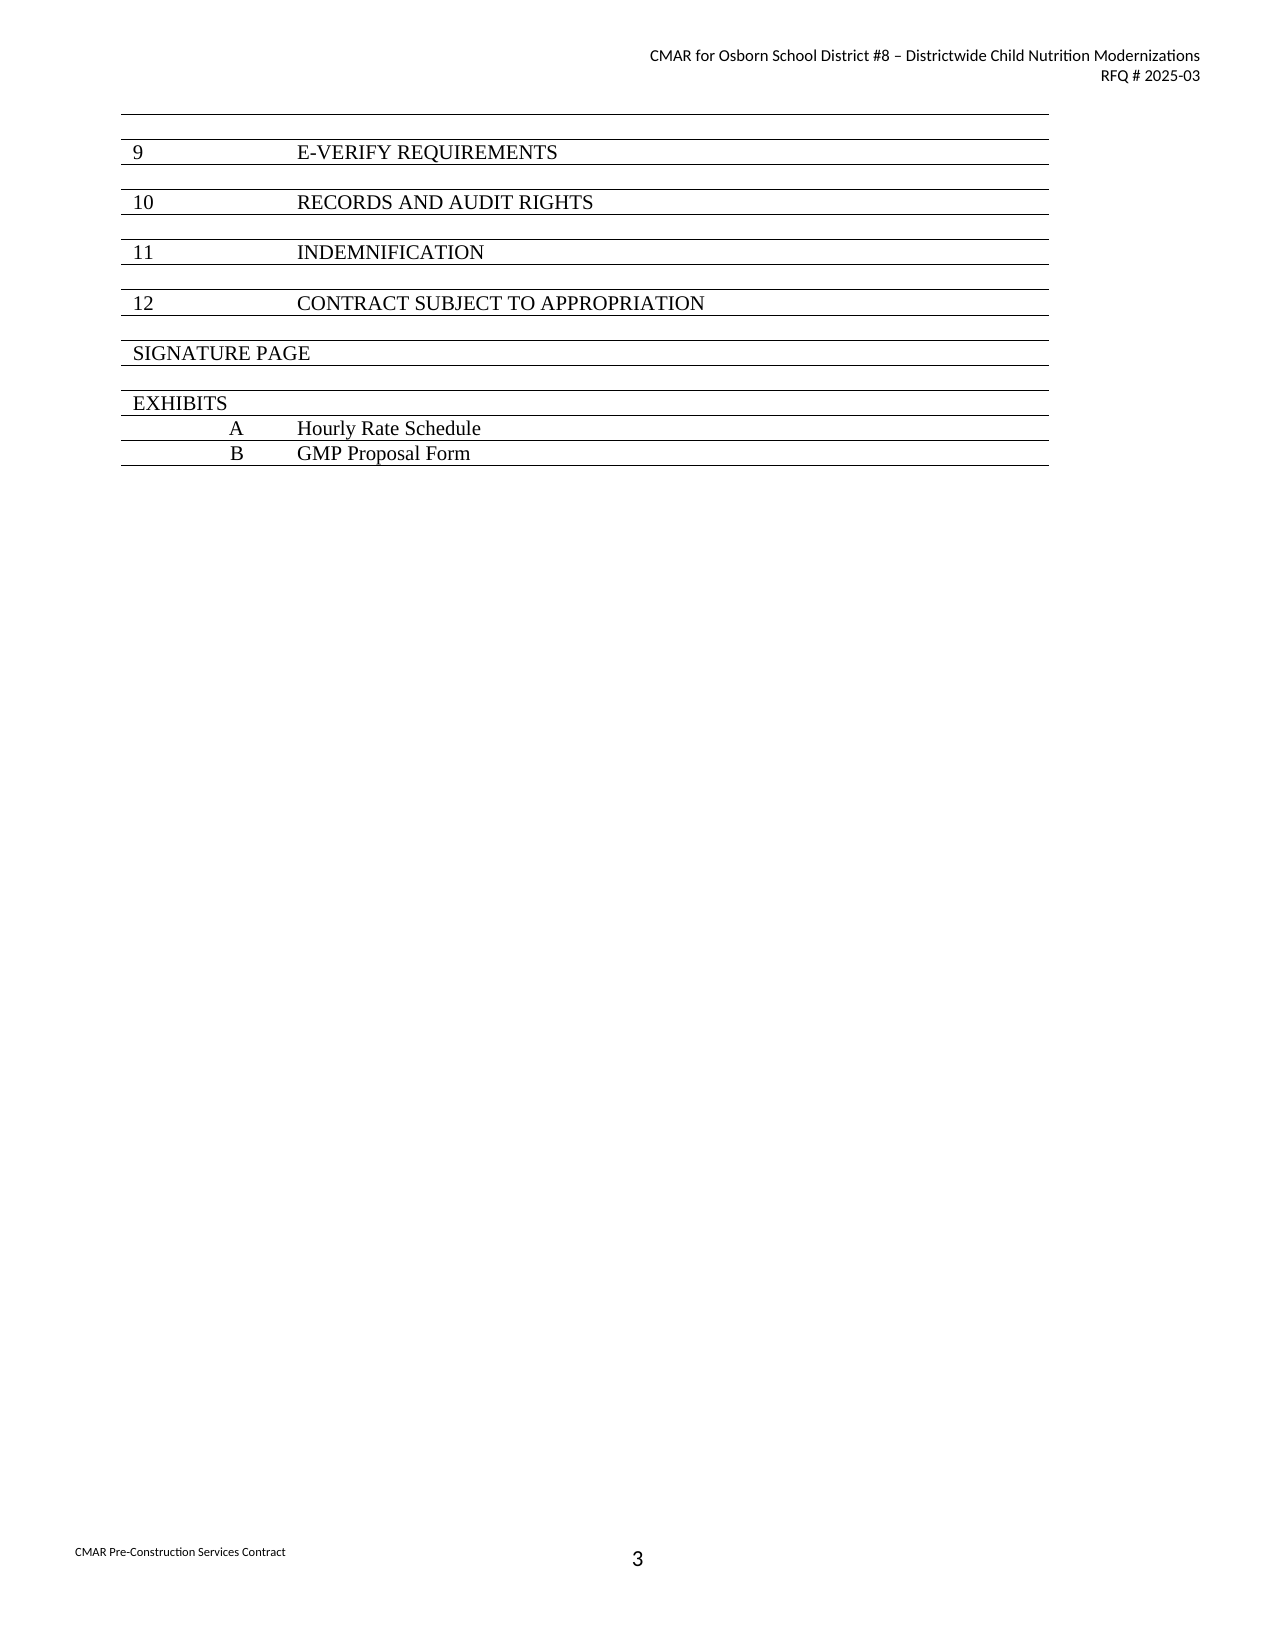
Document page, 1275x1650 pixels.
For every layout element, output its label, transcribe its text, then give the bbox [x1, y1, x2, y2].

table_cell [919, 366, 1049, 390]
table_cell Hourly Rate Schedule [286, 416, 919, 440]
table_cell [919, 316, 1049, 339]
table_cell [919, 341, 1049, 365]
table_cell [121, 366, 286, 390]
table_cell [121, 165, 286, 189]
table_cell [919, 165, 1049, 189]
table_cell 12 [121, 290, 286, 314]
table_cell [919, 215, 1049, 239]
table_cell [286, 215, 919, 239]
table_cell GMP Proposal Form [286, 441, 919, 465]
table_cell RECORDS AND AUDIT RIGHTS [286, 190, 919, 214]
table_cell [384, 341, 919, 365]
table_cell [919, 265, 1049, 289]
table_cell [286, 115, 919, 139]
table_cell CONTRACT SUBJECT TO APPROPRIATION [286, 290, 919, 314]
table_cell 10 [121, 190, 286, 214]
table_cell [919, 416, 1049, 440]
table_cell [919, 391, 1049, 415]
table_cell [919, 140, 1049, 164]
table_cell 9 [121, 140, 286, 164]
table_cell [919, 441, 1049, 465]
table_cell [286, 165, 919, 189]
table_cell [286, 391, 919, 415]
table_cell [919, 240, 1049, 264]
table_cell [286, 366, 919, 390]
table_cell [121, 316, 286, 339]
table_cell 11 [121, 240, 286, 264]
table_cell INDEMNIFICATION [286, 240, 919, 264]
table_cell [286, 265, 919, 289]
table_cell EXHIBITS [121, 391, 286, 415]
table_cell B [121, 441, 286, 465]
table_cell [121, 115, 286, 139]
table_cell [121, 215, 286, 239]
table_cell [919, 115, 1049, 139]
table_cell [919, 290, 1049, 314]
table_cell SIGNATURE PAGE [121, 341, 384, 365]
table_cell A [121, 416, 286, 440]
table_cell E-VERIFY REQUIREMENTS [286, 140, 919, 164]
table_cell [286, 316, 919, 339]
table_cell [121, 265, 286, 289]
table_cell [919, 190, 1049, 214]
